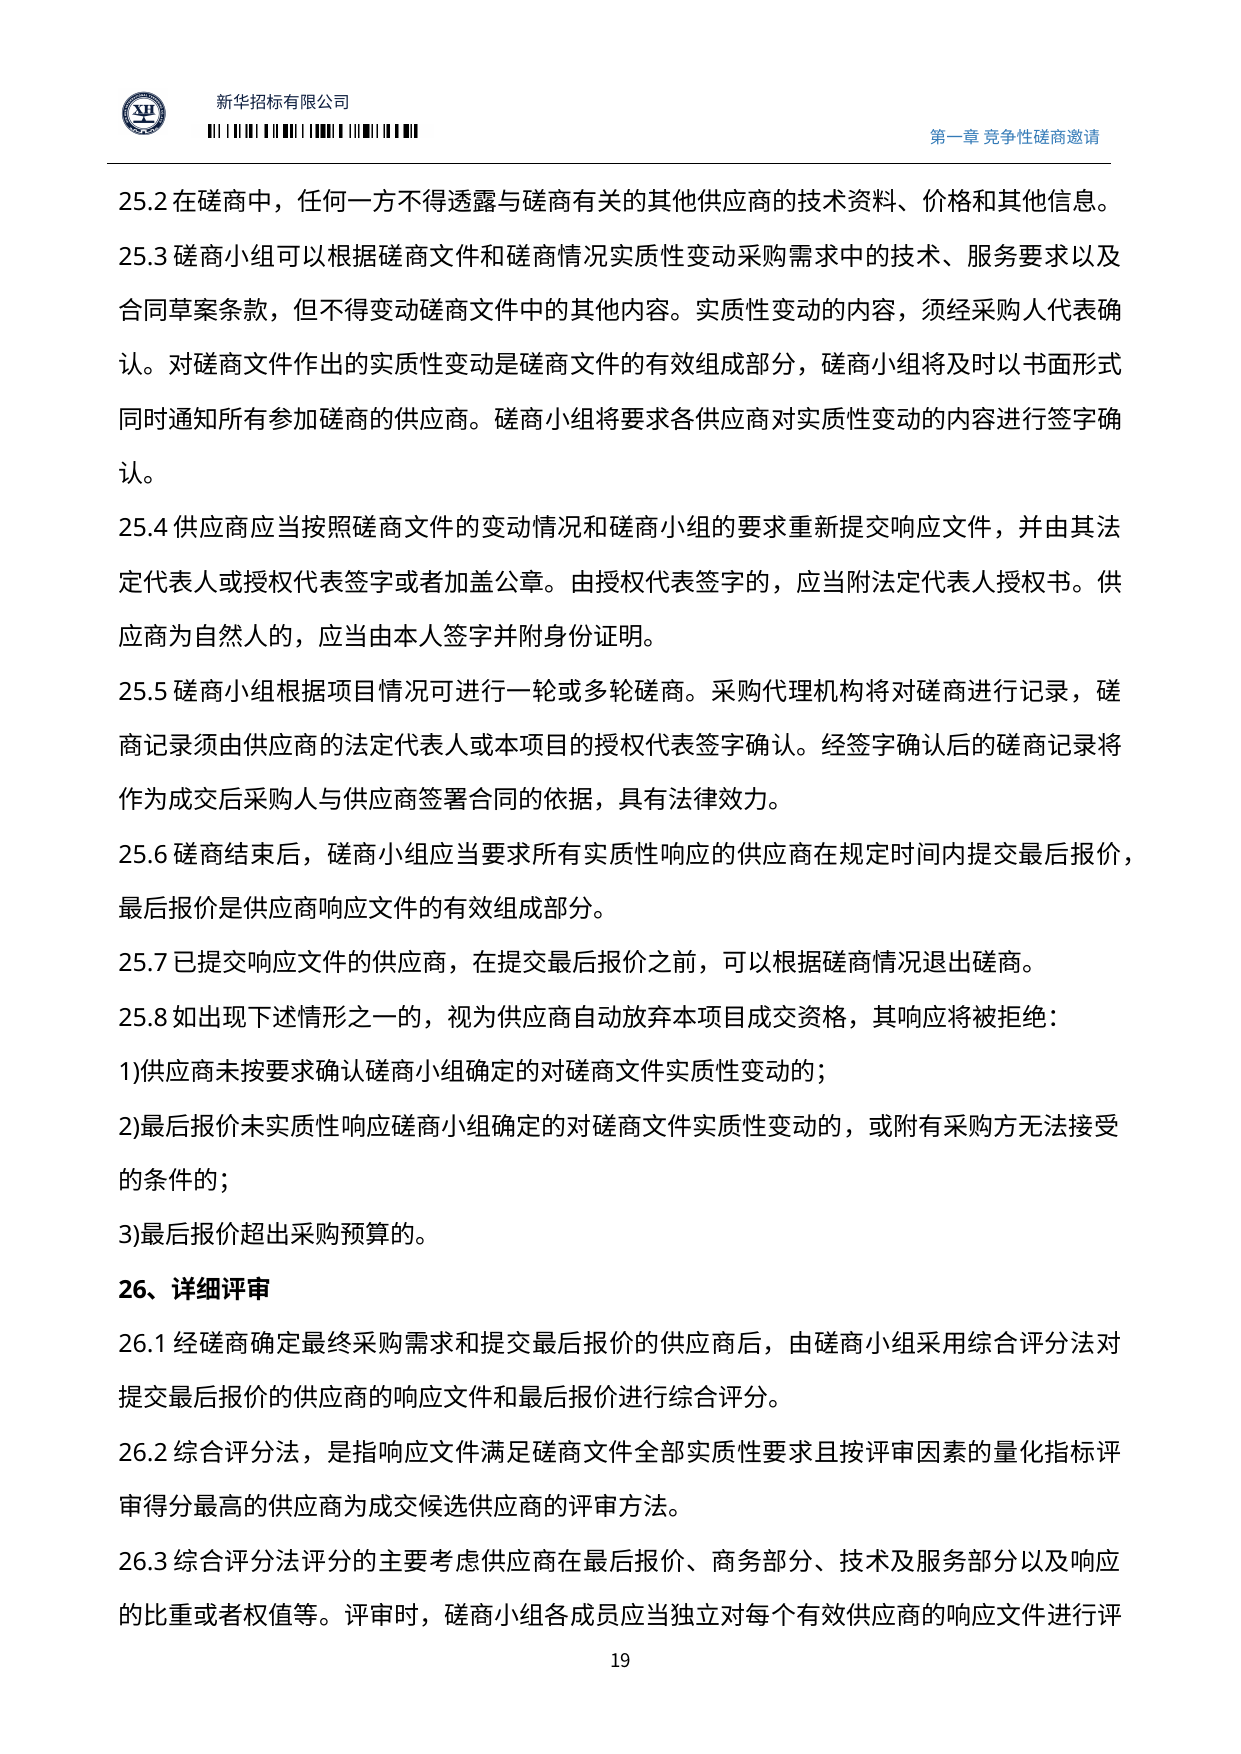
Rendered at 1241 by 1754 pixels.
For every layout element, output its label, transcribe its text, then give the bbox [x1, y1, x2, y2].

picture [191, 124, 434, 138]
text 25.8如出现下述情形之一的，视为供应商自动放弃本项目成交资格，其响应将被拒绝： [118, 997, 1122, 1033]
text 26.1经磋商确定最终采购需求和提交最后报价的供应商后，由磋商小组采用综合评分法对提交最后报价的供应商的响应文件和最后报价进行综合评分。 [118, 1323, 1122, 1414]
text 26.2综合评分法，是指响应文件满足磋商文件全部实质性要求且按评审因素的量化指标评审得分最高的供应商为成交候选供应商的评审方法。 [118, 1432, 1122, 1523]
text 25.5磋商小组根据项目情况可进行一轮或多轮磋商。采购代理机构将对磋商进行记录，磋商记录须由供应商的法定代表人或本项目的授权代表签字确认。经签字确认后的磋商记录将作为成交后采购人与供应商签署合同的依据，具有法律效力。 [118, 671, 1122, 816]
text 25.4供应商应当按照磋商文件的变动情况和磋商小组的要求重新提交响应文件，并由其法定代表人或授权代表签字或者加盖公章。由授权代表签字的，应当附法定代表人授权书。供应商为自然人的，应当由本人签字并附身份证明。 [118, 508, 1122, 653]
text 2)最后报价未实质性响应磋商小组确定的对磋商文件实质性变动的，或附有采购方无法接受的条件的； [118, 1106, 1122, 1197]
text 1)供应商未按要求确认磋商小组确定的对磋商文件实质性变动的； [118, 1052, 1122, 1088]
text 25.7已提交响应文件的供应商，在提交最后报价之前，可以根据磋商情况退出磋商。 [118, 943, 1122, 979]
text 26、详细评审 [118, 1269, 1122, 1305]
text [118, 1541, 1122, 1632]
text 25.6磋商结束后，磋商小组应当要求所有实质性响应的供应商在规定时间内提交最后报价，最后报价是供应商响应文件的有效组成部分。 [118, 834, 1122, 925]
text 3)最后报价超出采购预算的。 [118, 1215, 1122, 1251]
text 25.2在磋商中，任何一方不得透露与磋商有关的其他供应商的技术资料、价格和其他信息。 [118, 118, 1122, 218]
picture [118, 88, 168, 135]
text 25.3磋商小组可以根据磋商文件和磋商情况实质性变动采购需求中的技术、服务要求以及合同草案条款，但不得变动磋商文件中的其他内容。实质性变动的内容，须经采购人代表确认。对磋商文件作出的实质性变动是磋商文件的有效组成部分，磋商小组将及时以书面形式同时通知所有参加磋商的供应商。磋商小组将要求各供应商对实质性变动的内容进行签字确认。 [118, 236, 1122, 490]
